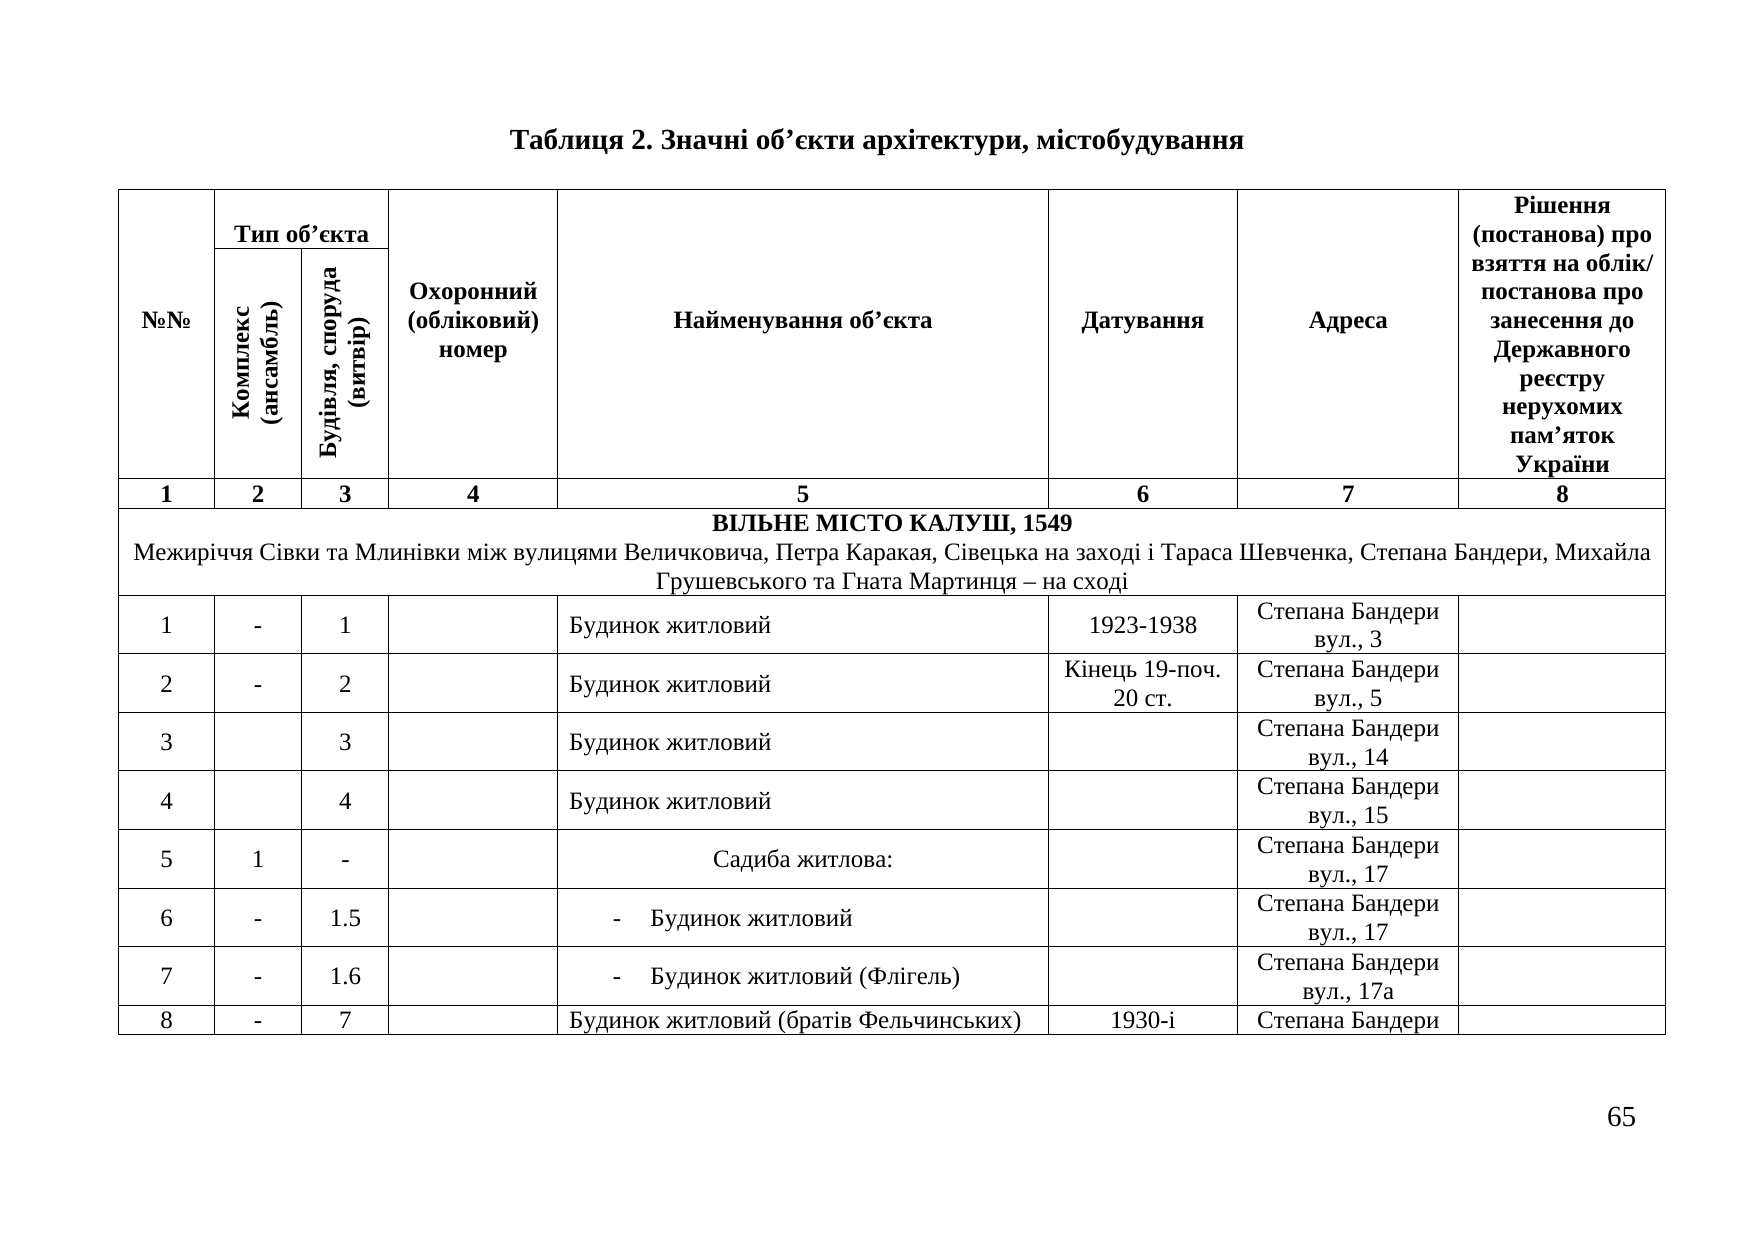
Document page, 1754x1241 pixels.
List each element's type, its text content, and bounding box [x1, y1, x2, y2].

table_cell 1 [215, 830, 301, 887]
table_cell Комплекс (ансамбль) [215, 249, 301, 478]
table_cell Будинок житловий [558, 654, 1048, 712]
table_cell [1459, 889, 1665, 946]
table_cell [215, 713, 301, 770]
table_cell 1930-і [1049, 1006, 1237, 1034]
table_cell 2 [215, 479, 301, 507]
table_cell - [215, 947, 301, 1004]
table_cell Степана Бандери вул., 15 [1238, 771, 1458, 829]
table_cell [1049, 830, 1237, 887]
table_cell [1459, 654, 1665, 712]
table_cell 2 [119, 654, 214, 712]
table_cell [1459, 771, 1665, 829]
table_cell 4 [119, 771, 214, 829]
table_cell Будинок житловий [558, 596, 1048, 653]
table_cell [389, 889, 557, 946]
table_cell - [215, 889, 301, 946]
table_cell [389, 713, 557, 770]
table_cell [1459, 713, 1665, 770]
table_cell 4 [389, 479, 557, 507]
table_cell 2 [302, 654, 388, 712]
table_cell - [302, 830, 388, 887]
table_cell Степана Бандери вул., 17 [1238, 889, 1458, 946]
table_cell 1923-1938 [1049, 596, 1237, 653]
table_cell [558, 1006, 1048, 1034]
table_cell Степана Бандери вул., 5 [1238, 654, 1458, 712]
table_cell [389, 771, 557, 829]
table_cell Степана Бандери вул., 3 [1238, 596, 1458, 653]
table_cell [389, 947, 557, 1004]
table_cell 3 [119, 713, 214, 770]
table_cell [1049, 889, 1237, 946]
table_cell Будинок житловий (Флігель) [558, 947, 1048, 1004]
table_cell 1 [119, 479, 214, 507]
table_cell Степана Бандери вул., 17а [1238, 947, 1458, 1004]
table_cell Садиба житлова: [558, 830, 1048, 887]
table_cell - [215, 654, 301, 712]
table_cell [1049, 713, 1237, 770]
table_cell [1459, 596, 1665, 653]
table_header Датування [1049, 190, 1237, 478]
table_cell Степана Бандери вул., 17 [1238, 830, 1458, 887]
table_cell 1 [302, 596, 388, 653]
table_cell 8 [119, 1006, 214, 1034]
text Таблиця 2. Значні об’єкти архітектури, містобудування [118, 122, 1636, 156]
table_cell [1049, 771, 1237, 829]
table_cell [1049, 947, 1237, 1004]
table_cell [1459, 947, 1665, 1004]
table_cell 6 [119, 889, 214, 946]
table_header Адреса [1238, 190, 1458, 478]
table_cell Кінець 19-поч. 20 ст. [1049, 654, 1237, 712]
table_cell 1.6 [302, 947, 388, 1004]
table_cell 4 [302, 771, 388, 829]
table_cell 1.5 [302, 889, 388, 946]
table_cell 7 [119, 947, 214, 1004]
table_cell ВІЛЬНЕ МІСТО КАЛУШ, 1549 Межиріччя Сівки та Млинівки між вулицями Величковича, Петра Каракая, Сівецька на заході і Тараса Шевченка, Степана Бандери, Михайла Грушевського та Гната Мартинця – на сході [119, 509, 1665, 595]
table_cell 7 [302, 1006, 388, 1034]
table_cell 8 [1459, 479, 1665, 507]
table_header Охоронний (обліковий) номер [389, 190, 557, 478]
table_cell 7 [1238, 479, 1458, 507]
table_cell 1 [119, 596, 214, 653]
table_cell [389, 654, 557, 712]
table_cell [1459, 830, 1665, 887]
table_cell Степана Бандери вул., 14 [1238, 713, 1458, 770]
table_cell Будівля, споруда (витвір) [302, 249, 388, 478]
table_cell 6 [1049, 479, 1237, 507]
table_header Рішення (постанова) про взяття на облік/ постанова про занесення до Державного реєстру нерухомих пам’яток України [1459, 190, 1665, 478]
table_header №№ [119, 190, 214, 478]
table_cell - [215, 1006, 301, 1034]
table_cell - [215, 596, 301, 653]
table_cell 5 [119, 830, 214, 887]
table_header Найменування об’єкта [558, 190, 1048, 478]
table_cell [1459, 1006, 1665, 1034]
table_cell Будинок житловий [558, 713, 1048, 770]
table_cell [1238, 1006, 1458, 1034]
table_header Тип об’єкта [215, 190, 388, 248]
table_cell 3 [302, 713, 388, 770]
table_cell 5 [558, 479, 1048, 507]
table_cell [389, 1006, 557, 1034]
table_cell 3 [302, 479, 388, 507]
table_cell Будинок житловий [558, 889, 1048, 946]
table_cell [389, 596, 557, 653]
table_cell [215, 771, 301, 829]
table_cell Будинок житловий [558, 771, 1048, 829]
table_cell [389, 830, 557, 887]
